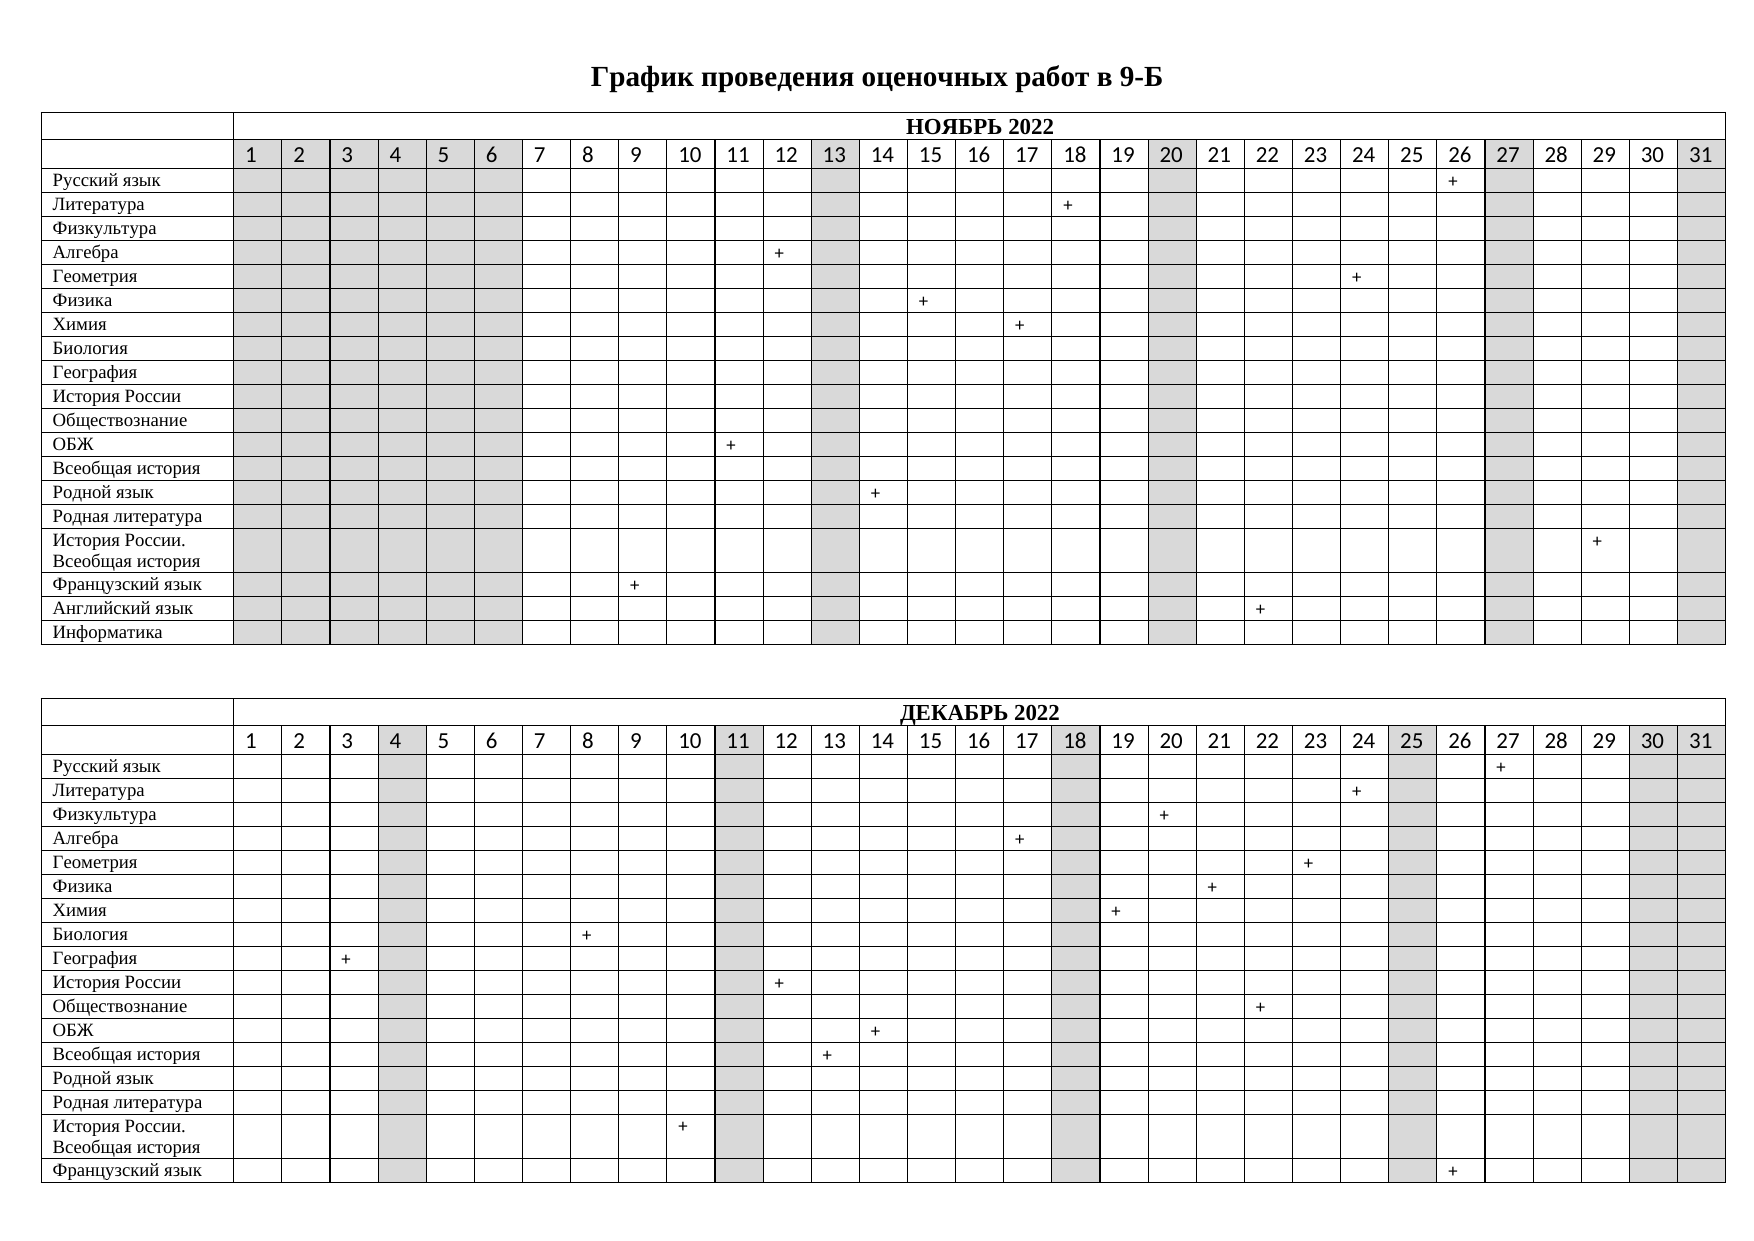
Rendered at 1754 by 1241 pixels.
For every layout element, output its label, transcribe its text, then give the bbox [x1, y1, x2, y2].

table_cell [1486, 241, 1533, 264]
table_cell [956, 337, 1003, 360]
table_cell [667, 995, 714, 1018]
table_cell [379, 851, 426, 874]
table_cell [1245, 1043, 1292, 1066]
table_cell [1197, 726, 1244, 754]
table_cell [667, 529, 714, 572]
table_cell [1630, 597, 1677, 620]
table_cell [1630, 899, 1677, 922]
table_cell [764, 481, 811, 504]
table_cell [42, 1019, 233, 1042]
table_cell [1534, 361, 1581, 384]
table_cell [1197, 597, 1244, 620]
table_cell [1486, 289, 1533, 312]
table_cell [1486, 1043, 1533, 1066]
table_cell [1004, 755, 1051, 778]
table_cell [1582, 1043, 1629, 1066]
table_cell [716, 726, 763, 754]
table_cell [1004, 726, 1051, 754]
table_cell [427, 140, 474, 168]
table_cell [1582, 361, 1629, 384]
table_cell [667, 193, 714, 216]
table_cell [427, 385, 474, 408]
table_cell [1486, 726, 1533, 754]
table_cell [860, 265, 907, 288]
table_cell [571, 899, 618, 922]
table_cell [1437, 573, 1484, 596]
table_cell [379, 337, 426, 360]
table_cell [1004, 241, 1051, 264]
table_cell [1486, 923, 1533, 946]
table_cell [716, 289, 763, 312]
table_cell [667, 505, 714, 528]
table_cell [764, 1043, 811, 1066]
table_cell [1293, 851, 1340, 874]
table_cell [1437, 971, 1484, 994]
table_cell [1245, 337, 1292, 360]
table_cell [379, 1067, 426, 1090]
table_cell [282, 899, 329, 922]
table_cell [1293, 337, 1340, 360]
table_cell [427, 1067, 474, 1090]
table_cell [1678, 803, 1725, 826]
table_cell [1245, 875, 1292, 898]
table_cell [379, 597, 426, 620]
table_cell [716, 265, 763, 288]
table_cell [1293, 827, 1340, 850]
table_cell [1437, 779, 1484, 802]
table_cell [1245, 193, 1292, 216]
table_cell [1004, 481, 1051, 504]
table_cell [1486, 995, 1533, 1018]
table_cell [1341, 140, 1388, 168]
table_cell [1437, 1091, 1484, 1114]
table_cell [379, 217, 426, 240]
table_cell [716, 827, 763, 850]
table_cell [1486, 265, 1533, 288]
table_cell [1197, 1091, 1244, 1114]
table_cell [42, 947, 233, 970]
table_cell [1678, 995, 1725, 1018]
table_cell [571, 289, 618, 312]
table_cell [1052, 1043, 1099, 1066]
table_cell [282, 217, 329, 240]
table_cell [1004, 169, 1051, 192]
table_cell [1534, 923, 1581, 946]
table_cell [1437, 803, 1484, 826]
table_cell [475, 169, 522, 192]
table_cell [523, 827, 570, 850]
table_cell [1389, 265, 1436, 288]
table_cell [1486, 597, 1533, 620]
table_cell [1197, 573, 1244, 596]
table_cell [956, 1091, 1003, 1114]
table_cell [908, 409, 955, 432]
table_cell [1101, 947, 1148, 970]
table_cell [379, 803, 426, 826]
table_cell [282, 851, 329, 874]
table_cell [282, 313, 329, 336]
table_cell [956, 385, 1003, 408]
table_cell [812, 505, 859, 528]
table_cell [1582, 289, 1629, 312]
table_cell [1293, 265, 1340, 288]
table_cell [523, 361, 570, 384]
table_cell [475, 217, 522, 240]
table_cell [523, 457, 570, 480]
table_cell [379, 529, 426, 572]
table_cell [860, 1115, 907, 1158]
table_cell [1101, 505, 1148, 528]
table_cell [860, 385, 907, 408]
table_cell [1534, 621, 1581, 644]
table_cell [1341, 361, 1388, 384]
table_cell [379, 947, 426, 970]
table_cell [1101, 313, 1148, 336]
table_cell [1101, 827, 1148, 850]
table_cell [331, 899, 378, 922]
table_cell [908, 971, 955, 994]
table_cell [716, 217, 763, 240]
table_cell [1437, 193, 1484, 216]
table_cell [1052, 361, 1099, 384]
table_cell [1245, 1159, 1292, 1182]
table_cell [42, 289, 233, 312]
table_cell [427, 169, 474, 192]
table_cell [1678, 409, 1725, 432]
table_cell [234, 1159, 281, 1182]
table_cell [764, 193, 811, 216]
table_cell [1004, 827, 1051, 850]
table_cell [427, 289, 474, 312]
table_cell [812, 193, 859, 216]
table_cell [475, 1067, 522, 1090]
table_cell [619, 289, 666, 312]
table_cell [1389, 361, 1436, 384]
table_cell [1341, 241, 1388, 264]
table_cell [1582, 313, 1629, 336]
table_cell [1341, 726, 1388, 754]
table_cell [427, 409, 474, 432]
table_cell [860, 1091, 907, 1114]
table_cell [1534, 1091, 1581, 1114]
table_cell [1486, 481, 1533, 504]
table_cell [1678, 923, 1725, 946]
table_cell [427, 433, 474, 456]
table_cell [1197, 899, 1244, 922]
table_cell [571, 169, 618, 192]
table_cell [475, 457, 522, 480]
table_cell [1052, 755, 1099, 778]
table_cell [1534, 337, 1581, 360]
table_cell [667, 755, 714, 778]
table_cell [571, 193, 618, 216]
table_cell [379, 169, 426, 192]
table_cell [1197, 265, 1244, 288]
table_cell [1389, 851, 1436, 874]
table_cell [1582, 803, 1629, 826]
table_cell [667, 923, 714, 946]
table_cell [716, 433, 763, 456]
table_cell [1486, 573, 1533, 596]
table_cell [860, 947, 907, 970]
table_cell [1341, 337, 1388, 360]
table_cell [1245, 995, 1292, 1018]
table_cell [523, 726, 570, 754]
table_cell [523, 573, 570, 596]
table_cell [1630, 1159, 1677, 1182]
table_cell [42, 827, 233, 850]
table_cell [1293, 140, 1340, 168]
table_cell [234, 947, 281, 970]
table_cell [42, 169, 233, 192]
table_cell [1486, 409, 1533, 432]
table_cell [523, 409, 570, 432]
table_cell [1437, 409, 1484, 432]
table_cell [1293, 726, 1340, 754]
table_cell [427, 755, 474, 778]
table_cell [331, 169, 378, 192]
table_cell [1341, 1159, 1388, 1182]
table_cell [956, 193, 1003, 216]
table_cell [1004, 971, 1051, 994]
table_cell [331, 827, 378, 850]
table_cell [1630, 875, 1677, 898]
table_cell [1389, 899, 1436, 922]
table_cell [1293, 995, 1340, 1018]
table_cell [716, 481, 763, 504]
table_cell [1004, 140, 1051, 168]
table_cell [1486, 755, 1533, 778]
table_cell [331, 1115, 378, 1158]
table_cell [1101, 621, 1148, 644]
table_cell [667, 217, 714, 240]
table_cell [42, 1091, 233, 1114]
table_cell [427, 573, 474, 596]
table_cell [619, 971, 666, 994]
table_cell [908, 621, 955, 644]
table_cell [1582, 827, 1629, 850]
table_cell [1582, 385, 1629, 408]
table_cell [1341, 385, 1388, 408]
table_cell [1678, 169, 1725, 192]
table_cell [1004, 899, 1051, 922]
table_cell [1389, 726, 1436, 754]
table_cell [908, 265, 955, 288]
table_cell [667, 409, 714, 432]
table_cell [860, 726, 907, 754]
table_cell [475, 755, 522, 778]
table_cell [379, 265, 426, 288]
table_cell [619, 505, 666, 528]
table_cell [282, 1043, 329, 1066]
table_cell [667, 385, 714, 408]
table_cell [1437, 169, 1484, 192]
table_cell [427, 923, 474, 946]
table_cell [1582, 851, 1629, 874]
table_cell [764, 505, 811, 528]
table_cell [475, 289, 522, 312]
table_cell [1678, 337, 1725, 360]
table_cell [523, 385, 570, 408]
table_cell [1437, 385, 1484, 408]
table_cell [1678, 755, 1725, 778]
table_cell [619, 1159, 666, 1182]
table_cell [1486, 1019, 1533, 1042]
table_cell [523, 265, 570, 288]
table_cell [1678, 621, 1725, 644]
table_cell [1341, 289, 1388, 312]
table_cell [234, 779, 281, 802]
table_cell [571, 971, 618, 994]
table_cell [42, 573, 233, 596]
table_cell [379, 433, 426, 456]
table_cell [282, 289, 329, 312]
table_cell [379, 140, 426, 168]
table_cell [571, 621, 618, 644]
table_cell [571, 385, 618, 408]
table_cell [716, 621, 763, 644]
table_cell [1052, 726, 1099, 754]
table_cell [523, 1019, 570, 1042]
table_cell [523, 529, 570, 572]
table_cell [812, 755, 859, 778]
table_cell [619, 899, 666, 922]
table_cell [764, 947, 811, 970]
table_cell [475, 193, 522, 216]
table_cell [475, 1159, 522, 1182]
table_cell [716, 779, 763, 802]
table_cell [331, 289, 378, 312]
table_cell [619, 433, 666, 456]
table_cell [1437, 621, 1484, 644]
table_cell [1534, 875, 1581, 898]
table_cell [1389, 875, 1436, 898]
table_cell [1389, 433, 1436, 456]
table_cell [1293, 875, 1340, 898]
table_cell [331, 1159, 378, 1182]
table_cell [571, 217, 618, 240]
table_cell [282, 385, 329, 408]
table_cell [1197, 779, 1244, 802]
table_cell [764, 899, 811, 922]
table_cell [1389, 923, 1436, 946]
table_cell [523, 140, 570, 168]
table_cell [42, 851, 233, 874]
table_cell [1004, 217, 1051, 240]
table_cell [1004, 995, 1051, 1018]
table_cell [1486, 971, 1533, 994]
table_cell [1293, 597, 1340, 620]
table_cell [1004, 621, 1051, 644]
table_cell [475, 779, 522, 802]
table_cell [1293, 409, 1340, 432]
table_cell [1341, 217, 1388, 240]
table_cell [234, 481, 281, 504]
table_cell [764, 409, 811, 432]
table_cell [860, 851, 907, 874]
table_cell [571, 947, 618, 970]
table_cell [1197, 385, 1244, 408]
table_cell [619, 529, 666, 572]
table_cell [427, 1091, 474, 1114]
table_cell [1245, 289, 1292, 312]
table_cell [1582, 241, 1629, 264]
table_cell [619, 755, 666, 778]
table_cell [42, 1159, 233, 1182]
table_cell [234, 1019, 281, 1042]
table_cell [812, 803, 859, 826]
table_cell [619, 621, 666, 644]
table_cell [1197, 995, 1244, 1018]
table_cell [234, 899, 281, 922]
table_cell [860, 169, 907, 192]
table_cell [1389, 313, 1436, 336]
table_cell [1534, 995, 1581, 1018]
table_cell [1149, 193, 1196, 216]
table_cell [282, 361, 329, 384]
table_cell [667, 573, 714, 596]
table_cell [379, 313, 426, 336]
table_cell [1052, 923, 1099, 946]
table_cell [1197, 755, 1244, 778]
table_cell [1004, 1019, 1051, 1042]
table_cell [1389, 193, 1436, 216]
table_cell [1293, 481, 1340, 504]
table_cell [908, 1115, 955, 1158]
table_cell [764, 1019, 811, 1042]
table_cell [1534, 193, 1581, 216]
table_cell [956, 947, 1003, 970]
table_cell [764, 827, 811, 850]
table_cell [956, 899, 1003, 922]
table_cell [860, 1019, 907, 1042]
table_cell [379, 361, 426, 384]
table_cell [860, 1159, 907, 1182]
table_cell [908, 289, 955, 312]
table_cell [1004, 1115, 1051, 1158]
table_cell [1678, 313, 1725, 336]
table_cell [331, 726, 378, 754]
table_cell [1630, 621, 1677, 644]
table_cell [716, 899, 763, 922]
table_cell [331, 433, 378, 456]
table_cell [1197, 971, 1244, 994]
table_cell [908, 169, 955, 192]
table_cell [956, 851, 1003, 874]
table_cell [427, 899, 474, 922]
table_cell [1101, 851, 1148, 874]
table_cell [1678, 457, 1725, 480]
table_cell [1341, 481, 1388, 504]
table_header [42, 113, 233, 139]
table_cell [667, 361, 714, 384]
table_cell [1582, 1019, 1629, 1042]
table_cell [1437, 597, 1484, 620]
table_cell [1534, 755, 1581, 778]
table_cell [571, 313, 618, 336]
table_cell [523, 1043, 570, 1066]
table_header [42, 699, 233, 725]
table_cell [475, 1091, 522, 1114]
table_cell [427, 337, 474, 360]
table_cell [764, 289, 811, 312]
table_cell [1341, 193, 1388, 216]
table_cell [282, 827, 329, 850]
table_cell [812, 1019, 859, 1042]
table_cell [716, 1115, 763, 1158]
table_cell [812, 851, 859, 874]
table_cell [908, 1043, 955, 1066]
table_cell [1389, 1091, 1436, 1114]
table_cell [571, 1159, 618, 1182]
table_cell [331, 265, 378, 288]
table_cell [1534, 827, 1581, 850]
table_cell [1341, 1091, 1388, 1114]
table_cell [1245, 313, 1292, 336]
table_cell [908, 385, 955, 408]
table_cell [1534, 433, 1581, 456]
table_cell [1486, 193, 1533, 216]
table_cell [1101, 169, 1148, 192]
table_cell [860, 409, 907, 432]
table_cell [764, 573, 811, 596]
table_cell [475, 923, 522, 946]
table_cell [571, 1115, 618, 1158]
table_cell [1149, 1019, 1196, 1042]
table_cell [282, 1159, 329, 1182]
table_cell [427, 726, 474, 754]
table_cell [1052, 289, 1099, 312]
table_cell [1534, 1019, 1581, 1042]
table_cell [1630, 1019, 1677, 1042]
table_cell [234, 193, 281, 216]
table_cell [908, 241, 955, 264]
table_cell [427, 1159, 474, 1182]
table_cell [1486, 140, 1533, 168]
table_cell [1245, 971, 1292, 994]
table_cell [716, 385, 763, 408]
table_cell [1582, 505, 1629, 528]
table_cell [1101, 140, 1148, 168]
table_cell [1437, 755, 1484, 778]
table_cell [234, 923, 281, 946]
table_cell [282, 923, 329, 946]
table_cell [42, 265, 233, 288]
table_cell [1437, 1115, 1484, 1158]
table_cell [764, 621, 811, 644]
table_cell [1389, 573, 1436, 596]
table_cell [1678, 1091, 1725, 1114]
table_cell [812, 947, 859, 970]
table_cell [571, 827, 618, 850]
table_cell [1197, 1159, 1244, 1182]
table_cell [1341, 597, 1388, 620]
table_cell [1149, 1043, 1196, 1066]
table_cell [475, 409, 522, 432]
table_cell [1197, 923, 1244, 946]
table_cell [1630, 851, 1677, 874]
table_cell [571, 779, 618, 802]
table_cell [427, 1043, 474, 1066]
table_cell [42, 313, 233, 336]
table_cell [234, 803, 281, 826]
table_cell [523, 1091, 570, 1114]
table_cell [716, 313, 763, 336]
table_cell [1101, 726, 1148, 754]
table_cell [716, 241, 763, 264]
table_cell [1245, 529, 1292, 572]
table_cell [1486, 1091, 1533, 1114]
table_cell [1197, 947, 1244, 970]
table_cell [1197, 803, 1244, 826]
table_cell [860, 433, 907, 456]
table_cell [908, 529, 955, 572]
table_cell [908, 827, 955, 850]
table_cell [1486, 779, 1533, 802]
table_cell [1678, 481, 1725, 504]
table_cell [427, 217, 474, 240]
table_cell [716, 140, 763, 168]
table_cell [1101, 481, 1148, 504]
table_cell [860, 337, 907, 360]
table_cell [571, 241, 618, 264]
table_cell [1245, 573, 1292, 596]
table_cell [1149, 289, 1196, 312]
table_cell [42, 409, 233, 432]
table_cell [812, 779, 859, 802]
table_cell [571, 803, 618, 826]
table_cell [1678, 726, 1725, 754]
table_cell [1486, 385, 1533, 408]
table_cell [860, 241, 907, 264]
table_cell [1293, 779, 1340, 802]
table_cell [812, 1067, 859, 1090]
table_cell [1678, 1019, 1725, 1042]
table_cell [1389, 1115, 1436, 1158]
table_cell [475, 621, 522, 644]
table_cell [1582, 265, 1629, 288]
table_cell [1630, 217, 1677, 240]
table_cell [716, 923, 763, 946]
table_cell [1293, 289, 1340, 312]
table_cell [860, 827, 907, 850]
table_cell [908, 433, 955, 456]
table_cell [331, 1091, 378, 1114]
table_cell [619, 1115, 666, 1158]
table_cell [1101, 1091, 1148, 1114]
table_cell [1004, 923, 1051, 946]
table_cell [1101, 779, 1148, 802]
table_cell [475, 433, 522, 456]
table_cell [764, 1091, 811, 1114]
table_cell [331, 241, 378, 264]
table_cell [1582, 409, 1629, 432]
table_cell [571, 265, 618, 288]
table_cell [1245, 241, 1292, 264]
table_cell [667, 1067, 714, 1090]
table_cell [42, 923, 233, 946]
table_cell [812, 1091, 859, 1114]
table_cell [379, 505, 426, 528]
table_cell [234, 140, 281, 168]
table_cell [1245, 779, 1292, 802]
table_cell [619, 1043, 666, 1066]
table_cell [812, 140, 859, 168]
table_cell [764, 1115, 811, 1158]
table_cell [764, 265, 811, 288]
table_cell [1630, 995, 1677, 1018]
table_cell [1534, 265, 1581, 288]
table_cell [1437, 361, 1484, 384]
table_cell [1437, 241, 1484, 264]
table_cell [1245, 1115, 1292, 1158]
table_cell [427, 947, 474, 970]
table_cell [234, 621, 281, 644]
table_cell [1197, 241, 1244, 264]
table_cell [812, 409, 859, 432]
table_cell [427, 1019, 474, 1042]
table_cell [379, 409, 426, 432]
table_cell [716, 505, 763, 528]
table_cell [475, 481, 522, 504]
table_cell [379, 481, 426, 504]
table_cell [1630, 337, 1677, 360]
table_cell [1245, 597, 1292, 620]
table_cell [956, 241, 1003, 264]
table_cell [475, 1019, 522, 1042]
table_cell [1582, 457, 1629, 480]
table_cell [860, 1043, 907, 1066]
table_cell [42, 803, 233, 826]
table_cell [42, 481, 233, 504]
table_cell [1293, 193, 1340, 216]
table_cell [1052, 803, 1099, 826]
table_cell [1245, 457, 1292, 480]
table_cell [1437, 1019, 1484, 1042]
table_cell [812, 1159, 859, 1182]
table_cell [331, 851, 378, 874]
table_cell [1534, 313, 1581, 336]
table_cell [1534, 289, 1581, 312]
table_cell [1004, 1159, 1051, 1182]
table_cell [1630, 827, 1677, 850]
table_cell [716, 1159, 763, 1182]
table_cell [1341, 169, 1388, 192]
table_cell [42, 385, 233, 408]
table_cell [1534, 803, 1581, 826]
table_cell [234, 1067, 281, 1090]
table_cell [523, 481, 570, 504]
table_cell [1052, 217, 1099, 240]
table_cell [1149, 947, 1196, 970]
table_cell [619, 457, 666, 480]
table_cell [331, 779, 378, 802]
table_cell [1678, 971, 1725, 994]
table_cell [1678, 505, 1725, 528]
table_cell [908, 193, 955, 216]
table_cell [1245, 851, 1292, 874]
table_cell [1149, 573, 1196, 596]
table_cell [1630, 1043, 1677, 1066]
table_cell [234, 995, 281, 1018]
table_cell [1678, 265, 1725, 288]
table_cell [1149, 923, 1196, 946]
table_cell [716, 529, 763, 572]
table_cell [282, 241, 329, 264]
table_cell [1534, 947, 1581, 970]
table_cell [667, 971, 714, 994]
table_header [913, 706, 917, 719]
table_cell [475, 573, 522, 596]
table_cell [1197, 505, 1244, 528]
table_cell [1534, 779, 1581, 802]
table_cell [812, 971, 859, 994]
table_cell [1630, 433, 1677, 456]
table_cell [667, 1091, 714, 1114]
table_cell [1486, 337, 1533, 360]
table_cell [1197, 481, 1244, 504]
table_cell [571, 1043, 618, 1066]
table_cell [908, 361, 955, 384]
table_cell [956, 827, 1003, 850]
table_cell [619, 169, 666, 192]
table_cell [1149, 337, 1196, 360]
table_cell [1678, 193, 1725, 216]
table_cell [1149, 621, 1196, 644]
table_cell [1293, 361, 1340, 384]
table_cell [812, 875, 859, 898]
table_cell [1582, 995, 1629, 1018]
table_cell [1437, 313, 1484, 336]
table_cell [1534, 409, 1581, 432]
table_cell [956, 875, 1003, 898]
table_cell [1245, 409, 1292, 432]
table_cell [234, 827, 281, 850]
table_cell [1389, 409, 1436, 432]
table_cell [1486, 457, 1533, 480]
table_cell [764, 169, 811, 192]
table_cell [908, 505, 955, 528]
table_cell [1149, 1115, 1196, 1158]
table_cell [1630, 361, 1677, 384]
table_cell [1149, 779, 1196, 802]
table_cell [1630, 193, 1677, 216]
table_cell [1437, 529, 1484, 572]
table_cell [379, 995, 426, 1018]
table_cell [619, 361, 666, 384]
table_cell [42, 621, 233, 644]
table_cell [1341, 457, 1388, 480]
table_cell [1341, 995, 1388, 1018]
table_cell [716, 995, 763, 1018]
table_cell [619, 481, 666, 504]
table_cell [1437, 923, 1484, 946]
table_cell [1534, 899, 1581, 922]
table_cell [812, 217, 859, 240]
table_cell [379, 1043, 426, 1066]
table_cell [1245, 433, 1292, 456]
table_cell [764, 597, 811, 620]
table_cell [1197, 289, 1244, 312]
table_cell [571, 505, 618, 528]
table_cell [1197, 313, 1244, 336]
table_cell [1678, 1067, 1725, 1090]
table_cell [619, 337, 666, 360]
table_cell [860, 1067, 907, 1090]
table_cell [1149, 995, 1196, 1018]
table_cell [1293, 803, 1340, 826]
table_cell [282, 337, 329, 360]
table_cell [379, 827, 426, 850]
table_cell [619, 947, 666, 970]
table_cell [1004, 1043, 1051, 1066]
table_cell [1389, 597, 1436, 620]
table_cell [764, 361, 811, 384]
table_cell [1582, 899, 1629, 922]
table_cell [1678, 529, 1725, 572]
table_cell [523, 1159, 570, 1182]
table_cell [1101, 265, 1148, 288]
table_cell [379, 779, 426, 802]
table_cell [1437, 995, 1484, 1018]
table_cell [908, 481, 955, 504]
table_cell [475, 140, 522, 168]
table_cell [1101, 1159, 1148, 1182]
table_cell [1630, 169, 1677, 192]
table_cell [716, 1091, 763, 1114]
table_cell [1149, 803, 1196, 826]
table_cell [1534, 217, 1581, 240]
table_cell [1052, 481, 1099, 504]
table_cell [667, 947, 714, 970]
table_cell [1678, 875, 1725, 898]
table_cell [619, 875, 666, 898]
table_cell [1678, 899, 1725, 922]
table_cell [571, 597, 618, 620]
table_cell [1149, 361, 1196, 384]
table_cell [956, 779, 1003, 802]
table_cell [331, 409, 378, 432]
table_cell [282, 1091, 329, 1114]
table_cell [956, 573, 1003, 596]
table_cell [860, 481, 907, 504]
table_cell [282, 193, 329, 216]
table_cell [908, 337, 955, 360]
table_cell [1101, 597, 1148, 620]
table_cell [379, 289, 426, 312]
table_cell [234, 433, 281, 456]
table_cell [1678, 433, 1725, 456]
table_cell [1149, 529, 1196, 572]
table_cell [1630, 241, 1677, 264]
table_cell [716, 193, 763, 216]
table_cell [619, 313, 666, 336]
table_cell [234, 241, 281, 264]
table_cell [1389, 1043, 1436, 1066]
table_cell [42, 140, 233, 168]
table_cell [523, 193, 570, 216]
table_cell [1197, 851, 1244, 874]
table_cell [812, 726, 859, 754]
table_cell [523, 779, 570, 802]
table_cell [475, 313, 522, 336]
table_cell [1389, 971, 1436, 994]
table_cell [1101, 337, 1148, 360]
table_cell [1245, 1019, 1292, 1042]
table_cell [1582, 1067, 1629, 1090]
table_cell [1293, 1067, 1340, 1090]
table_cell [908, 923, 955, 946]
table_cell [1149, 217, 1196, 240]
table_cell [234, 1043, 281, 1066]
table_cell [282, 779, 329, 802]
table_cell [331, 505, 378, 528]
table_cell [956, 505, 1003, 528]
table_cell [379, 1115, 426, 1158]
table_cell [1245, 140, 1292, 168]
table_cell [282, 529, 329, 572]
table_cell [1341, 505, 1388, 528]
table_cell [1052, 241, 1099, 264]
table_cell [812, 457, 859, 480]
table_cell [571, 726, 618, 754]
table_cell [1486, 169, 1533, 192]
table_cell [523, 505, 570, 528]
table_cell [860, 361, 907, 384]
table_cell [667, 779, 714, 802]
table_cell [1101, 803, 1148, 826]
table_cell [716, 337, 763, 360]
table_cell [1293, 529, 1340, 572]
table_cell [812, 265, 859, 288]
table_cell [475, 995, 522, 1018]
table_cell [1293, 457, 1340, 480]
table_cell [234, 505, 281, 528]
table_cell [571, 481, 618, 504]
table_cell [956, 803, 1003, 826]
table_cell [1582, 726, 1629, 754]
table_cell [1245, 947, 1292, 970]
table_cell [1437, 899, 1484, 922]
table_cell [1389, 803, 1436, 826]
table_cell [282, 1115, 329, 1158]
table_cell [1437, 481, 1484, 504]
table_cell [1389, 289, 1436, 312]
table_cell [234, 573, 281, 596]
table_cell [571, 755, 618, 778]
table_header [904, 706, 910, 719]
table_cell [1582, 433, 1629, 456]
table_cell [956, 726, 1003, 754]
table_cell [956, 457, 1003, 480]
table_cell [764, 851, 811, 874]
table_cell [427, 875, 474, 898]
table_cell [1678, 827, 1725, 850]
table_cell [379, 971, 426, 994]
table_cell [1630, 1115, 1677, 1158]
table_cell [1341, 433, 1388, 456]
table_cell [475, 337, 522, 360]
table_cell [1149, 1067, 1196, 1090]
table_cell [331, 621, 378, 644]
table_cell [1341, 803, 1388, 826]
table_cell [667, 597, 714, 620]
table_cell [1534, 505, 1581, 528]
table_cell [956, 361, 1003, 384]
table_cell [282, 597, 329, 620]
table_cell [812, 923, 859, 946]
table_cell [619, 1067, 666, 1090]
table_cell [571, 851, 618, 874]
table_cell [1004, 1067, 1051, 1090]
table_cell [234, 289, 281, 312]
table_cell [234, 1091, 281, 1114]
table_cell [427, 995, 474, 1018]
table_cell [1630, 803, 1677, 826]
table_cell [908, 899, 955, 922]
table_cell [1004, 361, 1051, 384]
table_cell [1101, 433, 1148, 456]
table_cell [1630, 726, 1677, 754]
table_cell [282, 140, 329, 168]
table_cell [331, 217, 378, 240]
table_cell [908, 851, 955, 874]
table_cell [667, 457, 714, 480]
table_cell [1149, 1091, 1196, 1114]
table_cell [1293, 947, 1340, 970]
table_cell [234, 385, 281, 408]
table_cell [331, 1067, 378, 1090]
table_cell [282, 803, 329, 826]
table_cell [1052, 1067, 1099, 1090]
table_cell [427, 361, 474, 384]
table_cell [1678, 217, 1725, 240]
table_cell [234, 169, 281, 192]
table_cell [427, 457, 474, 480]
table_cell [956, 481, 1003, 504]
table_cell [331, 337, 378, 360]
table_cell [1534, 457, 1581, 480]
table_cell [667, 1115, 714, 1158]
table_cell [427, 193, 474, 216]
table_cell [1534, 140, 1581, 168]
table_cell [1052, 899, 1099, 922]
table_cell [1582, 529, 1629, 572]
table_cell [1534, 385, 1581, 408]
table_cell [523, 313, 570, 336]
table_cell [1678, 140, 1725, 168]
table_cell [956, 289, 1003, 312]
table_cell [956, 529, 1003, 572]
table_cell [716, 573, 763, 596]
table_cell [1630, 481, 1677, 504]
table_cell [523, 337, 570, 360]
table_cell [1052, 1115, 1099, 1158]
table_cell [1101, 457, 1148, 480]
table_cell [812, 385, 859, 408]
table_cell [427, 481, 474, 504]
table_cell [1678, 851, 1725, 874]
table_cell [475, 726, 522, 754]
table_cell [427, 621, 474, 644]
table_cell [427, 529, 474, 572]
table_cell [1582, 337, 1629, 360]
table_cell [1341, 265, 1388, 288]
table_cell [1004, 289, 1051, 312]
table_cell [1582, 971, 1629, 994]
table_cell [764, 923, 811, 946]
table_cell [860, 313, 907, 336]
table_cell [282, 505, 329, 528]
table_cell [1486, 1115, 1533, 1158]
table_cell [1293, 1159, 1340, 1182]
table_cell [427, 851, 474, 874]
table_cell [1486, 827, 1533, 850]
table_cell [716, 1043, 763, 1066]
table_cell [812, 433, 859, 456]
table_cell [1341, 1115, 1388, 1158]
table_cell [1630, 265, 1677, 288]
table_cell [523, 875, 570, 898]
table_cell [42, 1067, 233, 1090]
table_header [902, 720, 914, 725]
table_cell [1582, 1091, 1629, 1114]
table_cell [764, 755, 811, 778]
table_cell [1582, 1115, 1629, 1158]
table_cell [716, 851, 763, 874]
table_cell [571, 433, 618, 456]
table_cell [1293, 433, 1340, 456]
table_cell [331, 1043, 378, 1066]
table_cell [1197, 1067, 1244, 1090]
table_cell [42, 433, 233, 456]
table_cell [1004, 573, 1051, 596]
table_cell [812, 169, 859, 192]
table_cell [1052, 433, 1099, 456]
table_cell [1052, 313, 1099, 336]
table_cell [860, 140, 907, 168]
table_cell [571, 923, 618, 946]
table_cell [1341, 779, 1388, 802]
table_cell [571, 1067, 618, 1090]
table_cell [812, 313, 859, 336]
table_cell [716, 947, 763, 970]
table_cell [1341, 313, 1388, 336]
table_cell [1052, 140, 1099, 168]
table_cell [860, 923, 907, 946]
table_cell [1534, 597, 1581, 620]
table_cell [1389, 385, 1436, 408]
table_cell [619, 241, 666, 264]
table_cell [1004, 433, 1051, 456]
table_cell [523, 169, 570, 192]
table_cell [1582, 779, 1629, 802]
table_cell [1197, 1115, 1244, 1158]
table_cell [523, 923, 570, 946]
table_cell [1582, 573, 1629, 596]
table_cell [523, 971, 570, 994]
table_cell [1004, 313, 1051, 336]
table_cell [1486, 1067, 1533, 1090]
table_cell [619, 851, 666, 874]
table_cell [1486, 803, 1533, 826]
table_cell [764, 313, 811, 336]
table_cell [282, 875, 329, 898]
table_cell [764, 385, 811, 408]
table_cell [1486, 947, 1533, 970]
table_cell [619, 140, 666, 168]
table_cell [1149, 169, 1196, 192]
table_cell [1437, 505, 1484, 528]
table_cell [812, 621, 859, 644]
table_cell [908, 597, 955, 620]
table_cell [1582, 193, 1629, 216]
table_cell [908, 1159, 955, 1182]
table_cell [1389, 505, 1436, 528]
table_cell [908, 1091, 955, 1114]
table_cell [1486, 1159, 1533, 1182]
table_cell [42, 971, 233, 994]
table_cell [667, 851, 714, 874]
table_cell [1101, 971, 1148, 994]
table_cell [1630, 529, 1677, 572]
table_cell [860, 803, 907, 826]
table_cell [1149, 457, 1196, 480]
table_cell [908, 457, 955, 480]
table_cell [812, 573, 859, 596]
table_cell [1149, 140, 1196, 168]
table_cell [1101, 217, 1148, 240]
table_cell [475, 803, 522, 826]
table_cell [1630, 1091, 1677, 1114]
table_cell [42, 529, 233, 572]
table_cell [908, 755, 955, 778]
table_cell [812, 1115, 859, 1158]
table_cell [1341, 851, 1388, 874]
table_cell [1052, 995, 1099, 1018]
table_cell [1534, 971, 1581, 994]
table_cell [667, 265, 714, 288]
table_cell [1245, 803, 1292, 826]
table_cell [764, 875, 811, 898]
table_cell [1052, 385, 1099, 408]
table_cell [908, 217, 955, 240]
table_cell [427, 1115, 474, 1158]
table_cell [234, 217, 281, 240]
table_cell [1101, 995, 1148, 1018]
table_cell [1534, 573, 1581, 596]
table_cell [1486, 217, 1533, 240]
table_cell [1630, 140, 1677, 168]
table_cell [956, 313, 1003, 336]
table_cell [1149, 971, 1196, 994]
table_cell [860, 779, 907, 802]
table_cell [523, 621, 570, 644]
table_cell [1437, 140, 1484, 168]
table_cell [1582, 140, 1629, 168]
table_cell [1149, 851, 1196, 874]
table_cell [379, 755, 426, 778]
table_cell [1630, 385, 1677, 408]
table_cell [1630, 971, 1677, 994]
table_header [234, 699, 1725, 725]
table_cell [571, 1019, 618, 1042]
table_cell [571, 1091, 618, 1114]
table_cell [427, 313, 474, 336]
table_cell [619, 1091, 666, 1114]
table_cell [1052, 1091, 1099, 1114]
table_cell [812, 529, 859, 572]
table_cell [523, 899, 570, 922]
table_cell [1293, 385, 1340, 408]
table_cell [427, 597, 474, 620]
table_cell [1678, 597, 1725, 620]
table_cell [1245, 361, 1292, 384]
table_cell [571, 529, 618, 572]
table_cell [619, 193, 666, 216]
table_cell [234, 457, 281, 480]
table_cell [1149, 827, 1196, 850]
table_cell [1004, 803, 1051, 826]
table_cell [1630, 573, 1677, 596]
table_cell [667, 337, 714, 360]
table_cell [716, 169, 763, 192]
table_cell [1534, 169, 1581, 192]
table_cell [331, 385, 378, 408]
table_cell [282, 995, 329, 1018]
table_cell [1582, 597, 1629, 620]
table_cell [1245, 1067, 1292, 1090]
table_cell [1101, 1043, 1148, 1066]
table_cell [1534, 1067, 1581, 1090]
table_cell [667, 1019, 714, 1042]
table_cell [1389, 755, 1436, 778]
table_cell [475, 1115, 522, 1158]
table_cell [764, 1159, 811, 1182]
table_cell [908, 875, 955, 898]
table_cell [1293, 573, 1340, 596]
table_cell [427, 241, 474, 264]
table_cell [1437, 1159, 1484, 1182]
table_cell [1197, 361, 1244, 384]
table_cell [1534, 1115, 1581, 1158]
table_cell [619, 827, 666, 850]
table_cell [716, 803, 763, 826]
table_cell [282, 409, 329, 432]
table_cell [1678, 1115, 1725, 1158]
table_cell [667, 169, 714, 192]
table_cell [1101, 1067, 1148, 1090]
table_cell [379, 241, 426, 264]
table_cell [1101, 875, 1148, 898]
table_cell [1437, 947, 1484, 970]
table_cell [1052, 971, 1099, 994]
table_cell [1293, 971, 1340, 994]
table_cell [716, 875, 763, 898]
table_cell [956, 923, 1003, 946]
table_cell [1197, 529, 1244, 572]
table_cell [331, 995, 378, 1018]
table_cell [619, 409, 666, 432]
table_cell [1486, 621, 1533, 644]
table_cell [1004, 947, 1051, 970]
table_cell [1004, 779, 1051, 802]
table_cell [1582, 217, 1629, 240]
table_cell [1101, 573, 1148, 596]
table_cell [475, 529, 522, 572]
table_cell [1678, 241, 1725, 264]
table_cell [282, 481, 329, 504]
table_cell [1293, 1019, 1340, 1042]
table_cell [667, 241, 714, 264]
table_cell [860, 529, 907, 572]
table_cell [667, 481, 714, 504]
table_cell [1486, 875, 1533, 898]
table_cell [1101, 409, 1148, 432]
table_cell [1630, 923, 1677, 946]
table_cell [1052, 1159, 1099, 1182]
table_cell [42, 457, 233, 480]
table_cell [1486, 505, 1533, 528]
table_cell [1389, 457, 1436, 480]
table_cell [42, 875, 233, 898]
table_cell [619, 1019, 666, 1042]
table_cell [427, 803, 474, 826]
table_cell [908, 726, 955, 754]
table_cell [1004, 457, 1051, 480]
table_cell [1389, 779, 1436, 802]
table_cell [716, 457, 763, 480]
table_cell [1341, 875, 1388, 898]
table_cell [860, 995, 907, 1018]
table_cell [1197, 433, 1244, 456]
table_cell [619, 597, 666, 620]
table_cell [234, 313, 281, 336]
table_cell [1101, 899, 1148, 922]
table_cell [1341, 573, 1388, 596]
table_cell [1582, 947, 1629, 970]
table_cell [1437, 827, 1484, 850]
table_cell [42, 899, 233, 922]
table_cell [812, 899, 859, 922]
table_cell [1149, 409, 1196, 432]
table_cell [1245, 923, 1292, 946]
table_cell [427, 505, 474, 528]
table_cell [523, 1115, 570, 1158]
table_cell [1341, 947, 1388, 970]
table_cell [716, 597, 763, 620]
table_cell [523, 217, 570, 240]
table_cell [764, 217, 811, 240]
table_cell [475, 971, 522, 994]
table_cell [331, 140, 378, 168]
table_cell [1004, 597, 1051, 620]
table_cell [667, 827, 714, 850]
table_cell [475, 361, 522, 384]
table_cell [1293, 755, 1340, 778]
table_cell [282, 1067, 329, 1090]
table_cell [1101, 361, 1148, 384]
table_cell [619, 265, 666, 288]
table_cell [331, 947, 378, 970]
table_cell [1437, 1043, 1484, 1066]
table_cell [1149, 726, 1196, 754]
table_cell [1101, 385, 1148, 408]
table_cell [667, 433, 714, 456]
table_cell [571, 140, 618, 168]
text График проведения оценочных работ в 9-Б [118, 59, 1636, 93]
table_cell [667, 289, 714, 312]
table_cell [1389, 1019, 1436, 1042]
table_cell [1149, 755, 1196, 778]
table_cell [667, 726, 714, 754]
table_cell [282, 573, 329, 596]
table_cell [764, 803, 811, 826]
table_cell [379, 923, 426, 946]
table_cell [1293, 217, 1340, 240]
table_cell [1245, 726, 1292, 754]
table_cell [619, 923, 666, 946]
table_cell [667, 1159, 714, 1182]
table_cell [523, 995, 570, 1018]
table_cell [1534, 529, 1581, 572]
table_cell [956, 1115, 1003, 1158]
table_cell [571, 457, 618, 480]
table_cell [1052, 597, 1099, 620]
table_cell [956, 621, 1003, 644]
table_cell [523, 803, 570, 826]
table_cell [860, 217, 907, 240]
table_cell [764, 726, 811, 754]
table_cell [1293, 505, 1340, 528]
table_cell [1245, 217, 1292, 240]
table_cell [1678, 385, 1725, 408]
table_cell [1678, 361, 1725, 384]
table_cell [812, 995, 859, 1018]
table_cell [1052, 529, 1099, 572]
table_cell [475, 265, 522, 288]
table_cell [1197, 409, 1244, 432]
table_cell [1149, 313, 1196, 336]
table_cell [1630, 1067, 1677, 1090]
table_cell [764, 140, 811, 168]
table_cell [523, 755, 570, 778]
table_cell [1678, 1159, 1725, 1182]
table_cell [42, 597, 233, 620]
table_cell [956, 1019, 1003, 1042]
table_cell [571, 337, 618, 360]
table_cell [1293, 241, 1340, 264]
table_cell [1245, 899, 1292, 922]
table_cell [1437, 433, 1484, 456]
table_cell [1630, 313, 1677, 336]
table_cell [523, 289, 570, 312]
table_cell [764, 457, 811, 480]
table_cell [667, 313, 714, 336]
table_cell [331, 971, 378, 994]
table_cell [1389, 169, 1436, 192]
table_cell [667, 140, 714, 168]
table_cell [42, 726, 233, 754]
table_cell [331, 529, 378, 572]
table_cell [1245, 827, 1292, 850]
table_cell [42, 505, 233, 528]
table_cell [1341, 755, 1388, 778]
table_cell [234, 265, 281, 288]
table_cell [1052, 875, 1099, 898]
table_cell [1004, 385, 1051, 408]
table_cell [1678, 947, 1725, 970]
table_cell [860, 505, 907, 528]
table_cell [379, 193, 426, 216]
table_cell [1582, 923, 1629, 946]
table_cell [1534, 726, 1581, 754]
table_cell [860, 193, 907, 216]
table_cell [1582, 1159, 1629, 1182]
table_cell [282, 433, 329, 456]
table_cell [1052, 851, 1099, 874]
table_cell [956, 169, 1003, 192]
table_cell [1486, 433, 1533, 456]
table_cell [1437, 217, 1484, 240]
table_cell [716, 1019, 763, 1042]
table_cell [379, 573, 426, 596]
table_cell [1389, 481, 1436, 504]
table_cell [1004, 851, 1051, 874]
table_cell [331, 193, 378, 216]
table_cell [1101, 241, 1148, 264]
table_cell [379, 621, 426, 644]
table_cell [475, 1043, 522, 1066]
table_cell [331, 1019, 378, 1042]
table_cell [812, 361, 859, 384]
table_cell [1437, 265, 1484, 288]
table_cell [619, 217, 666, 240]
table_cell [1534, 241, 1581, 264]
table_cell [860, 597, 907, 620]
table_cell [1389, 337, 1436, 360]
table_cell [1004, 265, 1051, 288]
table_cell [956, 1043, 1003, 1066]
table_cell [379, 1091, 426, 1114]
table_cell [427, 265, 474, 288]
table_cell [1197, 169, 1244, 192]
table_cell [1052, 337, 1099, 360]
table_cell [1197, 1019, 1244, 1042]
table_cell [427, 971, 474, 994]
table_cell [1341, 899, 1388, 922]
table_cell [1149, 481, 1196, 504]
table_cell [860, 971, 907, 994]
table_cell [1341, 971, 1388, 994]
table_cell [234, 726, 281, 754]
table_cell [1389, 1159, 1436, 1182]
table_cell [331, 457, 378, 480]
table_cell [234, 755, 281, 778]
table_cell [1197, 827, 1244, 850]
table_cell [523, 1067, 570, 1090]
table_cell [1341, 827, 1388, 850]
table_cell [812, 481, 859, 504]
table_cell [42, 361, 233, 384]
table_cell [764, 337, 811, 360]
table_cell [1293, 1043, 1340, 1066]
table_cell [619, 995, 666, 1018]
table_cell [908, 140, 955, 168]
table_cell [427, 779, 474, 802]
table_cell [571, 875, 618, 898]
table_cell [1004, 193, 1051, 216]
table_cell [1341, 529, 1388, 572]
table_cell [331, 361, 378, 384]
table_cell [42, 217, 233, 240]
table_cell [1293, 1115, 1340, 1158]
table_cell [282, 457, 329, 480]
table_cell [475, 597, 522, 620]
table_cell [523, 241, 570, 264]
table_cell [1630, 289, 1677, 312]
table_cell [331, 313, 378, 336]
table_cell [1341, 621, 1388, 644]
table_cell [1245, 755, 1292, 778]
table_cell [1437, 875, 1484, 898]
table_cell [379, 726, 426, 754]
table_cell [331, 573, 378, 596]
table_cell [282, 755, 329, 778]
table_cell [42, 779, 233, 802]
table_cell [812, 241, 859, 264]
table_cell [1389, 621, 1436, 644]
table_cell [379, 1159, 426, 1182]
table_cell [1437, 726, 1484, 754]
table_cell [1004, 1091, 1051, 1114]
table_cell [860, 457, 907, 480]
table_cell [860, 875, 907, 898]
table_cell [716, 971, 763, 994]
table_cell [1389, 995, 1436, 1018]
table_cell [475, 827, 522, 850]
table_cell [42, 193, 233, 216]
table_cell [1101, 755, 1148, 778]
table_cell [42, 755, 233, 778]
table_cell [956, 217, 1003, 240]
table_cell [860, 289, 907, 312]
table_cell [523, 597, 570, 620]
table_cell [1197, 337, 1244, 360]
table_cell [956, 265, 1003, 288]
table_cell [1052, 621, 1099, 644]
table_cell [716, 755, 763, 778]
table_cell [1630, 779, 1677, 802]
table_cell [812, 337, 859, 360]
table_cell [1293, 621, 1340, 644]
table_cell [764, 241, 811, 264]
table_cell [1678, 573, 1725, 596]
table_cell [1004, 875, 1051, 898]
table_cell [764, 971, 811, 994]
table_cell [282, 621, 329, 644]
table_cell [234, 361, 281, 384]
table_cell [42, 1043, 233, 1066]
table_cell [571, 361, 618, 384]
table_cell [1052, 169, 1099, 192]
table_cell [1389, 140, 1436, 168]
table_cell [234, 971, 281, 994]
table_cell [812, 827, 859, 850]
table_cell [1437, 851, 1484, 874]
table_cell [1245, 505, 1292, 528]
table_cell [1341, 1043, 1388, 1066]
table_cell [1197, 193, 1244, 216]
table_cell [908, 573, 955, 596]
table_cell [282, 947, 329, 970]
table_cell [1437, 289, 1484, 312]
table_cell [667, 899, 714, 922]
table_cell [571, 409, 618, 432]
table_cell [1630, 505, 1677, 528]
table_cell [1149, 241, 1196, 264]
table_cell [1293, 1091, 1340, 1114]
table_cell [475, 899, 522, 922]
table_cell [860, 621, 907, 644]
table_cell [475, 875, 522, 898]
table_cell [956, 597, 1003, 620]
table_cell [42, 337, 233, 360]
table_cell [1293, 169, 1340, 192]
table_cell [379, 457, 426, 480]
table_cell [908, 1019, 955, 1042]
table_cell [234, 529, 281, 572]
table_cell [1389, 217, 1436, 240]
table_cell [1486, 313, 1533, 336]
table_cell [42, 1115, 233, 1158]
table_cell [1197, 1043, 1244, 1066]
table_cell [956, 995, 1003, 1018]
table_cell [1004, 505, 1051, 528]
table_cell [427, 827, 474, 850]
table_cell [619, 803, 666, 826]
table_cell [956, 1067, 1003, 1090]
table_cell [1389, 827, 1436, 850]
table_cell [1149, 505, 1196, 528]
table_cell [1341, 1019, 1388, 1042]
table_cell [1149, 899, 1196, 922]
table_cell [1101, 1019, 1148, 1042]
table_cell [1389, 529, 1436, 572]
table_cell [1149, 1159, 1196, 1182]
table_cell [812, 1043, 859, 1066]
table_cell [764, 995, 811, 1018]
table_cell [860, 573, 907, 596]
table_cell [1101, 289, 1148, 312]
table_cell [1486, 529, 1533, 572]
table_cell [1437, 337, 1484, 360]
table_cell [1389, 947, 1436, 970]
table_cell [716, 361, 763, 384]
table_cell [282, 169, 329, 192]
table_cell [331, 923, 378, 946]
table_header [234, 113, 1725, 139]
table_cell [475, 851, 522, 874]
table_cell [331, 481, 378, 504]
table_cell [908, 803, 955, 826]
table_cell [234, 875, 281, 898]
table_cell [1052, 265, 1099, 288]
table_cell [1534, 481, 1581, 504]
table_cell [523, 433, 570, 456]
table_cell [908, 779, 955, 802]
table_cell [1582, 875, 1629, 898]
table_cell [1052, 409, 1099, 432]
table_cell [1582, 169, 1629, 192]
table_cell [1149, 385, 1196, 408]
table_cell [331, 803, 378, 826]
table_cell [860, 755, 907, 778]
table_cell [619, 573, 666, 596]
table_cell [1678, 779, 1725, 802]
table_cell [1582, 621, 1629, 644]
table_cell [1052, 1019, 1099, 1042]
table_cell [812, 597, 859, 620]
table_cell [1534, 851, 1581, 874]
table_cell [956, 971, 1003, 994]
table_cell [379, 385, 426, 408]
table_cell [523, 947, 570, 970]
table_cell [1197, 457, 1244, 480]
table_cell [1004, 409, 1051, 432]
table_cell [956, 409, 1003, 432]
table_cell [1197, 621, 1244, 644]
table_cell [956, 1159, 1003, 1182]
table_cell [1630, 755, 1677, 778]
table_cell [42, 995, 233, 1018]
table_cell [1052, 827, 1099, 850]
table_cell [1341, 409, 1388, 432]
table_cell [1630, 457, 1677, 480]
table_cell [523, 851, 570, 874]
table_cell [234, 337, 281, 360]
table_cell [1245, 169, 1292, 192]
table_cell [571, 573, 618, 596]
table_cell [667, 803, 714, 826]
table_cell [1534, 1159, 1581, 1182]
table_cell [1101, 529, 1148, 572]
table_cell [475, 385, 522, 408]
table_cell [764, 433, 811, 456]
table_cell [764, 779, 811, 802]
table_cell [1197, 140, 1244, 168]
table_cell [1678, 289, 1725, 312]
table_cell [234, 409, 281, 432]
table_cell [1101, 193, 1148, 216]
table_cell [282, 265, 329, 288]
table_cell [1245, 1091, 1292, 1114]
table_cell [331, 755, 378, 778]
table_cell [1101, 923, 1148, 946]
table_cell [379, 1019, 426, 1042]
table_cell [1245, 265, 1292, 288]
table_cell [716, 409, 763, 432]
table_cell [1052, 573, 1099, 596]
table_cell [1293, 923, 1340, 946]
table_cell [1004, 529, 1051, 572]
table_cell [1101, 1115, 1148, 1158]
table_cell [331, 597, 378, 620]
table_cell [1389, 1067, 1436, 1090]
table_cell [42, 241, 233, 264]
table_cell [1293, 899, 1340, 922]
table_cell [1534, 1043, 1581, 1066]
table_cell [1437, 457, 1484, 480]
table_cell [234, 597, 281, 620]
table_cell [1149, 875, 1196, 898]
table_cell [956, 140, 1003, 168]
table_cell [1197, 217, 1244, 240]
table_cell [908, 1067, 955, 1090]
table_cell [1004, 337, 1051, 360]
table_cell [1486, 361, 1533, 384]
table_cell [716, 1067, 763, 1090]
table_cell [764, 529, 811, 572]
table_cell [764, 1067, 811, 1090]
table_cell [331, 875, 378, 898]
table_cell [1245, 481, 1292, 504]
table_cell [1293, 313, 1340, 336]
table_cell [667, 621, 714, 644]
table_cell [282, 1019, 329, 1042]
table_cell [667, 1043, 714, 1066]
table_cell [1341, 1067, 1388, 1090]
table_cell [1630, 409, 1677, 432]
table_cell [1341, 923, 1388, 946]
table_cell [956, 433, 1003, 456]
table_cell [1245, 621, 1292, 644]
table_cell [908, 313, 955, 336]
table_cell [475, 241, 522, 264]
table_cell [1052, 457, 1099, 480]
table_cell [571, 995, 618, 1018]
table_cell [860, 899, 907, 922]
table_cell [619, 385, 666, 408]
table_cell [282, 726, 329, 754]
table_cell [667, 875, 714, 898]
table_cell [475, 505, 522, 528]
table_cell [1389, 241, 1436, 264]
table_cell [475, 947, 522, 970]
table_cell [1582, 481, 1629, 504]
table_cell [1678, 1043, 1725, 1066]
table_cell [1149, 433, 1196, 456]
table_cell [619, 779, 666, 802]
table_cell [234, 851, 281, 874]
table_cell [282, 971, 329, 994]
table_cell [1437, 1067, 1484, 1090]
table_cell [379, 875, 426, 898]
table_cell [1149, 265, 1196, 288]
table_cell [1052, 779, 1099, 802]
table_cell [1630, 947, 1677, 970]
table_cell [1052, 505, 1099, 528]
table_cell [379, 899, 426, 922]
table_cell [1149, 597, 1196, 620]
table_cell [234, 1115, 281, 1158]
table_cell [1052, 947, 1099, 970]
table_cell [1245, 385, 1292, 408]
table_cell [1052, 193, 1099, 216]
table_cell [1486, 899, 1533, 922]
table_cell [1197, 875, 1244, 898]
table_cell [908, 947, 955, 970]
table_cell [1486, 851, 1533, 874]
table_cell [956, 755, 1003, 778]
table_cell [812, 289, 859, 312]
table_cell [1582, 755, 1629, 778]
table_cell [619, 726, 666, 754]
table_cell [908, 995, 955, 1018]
